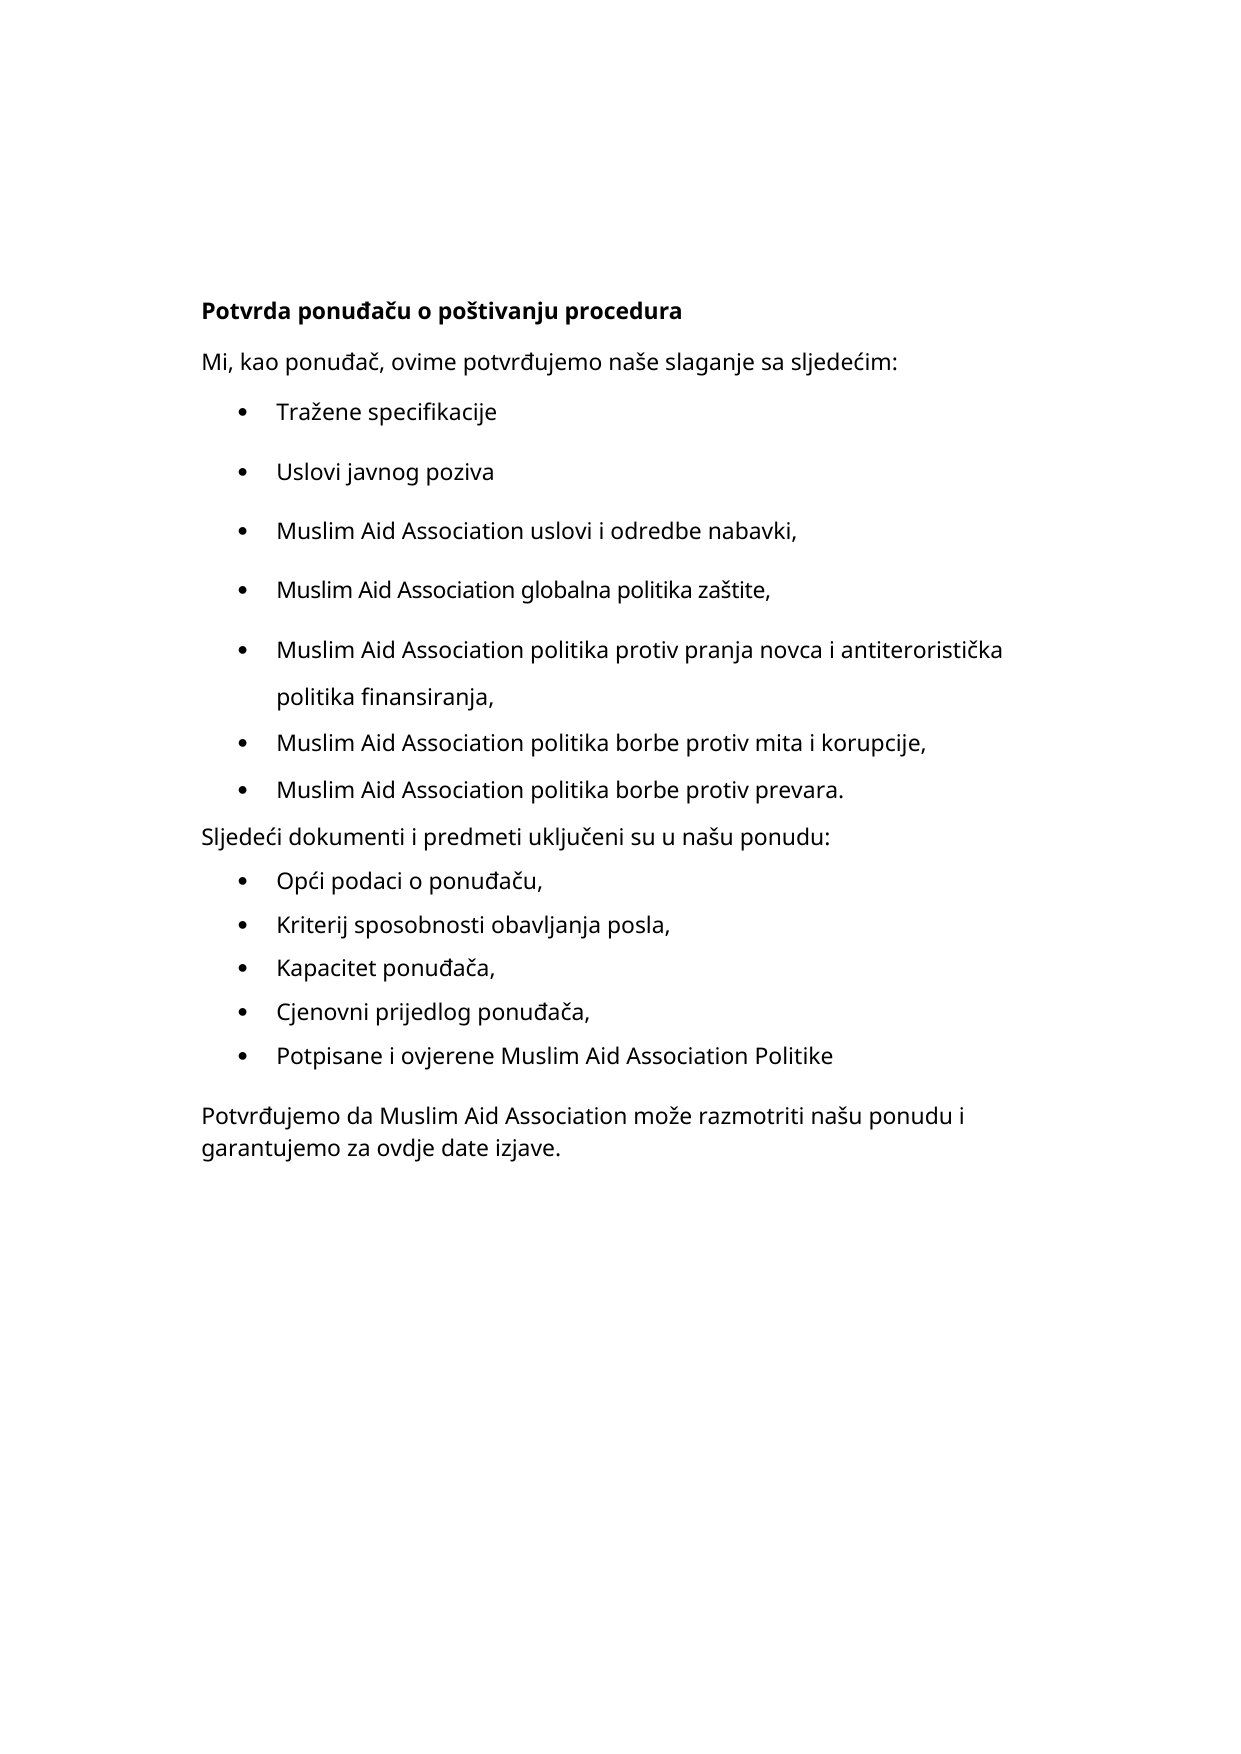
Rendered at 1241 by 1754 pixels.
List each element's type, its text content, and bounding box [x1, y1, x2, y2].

text Potvrda ponuđaču o poštivanju procedura [201, 295, 1087, 327]
list Uslovi javnog poziva [238, 456, 1087, 487]
text Sljedeći dokumenti i predmeti uključeni su u našu ponudu: [201, 821, 1087, 852]
list Muslim Aid Association politika borbe protiv prevara. [238, 774, 1087, 806]
list Muslim Aid Association globalna politika zaštite, [238, 574, 1087, 606]
list Muslim Aid Association politika protiv pranja novca i antiteroristička politika finansiranja, [238, 634, 1087, 712]
list Opći podaci o ponuđaču, [238, 865, 1087, 896]
list Cjenovni prijedlog ponuđača, [238, 996, 1087, 1027]
text Mi, kao ponuđač, ovime potvrđujemo naše slaganje sa sljedećim: [201, 346, 1082, 377]
list Muslim Aid Association uslovi i odredbe nabavki, [238, 515, 1087, 546]
text Potvrđujemo da Muslim Aid Association može razmotriti našu ponudu i garantujemo za ovdje date izjave. [201, 1100, 1087, 1163]
list Tražene specifikacije [238, 396, 1087, 427]
list Kriterij sposobnosti obavljanja posla, [238, 909, 1087, 940]
list Muslim Aid Association politika borbe protiv mita i korupcije, [238, 727, 1087, 759]
list Kapacitet ponuđača, [238, 952, 1087, 984]
list Potpisane i ovjerene Muslim Aid Association Politike [238, 1040, 1087, 1071]
